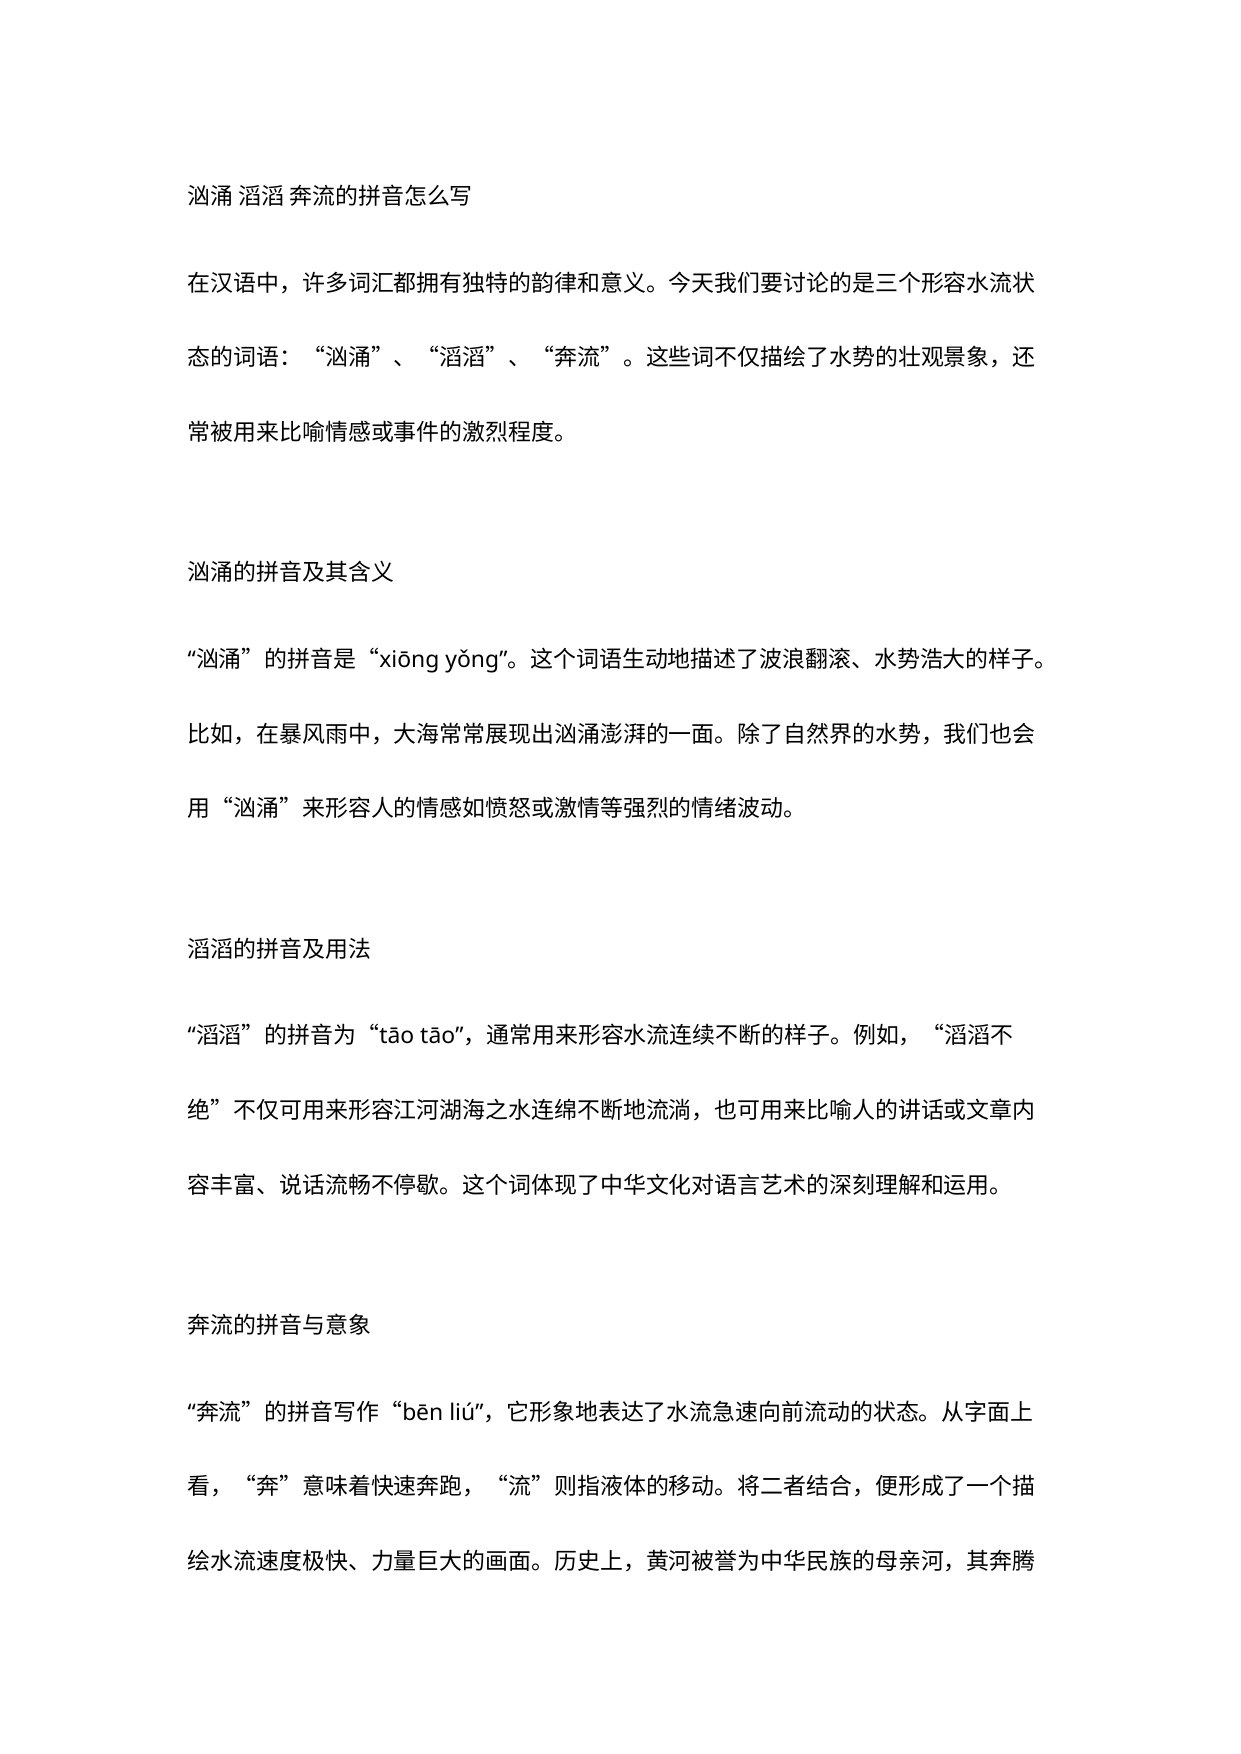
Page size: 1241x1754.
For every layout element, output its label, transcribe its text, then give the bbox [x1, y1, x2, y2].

text 奔流的拼音与意象 [187, 1291, 1053, 1356]
text 汹涌 滔滔 奔流的拼音怎么写 [187, 162, 1053, 227]
text “汹涌”的拼音是“xiōng yǒng”。这个词语生动地描述了波浪翻滚、水势浩大的样子。比如，在暴风雨中，大海常常展现出汹涌澎湃的一面。除了自然界的水势，我们也会用“汹涌”来形容人的情感如愤怒或激情等强烈的情绪波动。 [187, 625, 1053, 839]
text 汹涌的拼音及其含义 [187, 538, 1053, 603]
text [187, 1378, 1053, 1592]
text 在汉语中，许多词汇都拥有独特的韵律和意义。今天我们要讨论的是三个形容水流状态的词语：“汹涌”、“滔滔”、“奔流”。这些词不仅描绘了水势的壮观景象，还常被用来比喻情感或事件的激烈程度。 [187, 248, 1053, 463]
text “滔滔”的拼音为“tāo tāo”，通常用来形容水流连续不断的样子。例如，“滔滔不绝”不仅可用来形容江河湖海之水连绵不断地流淌，也可用来比喻人的讲话或文章内容丰富、说话流畅不停歇。这个词体现了中华文化对语言艺术的深刻理解和运用。 [187, 1001, 1053, 1216]
text 滔滔的拼音及用法 [187, 915, 1053, 980]
